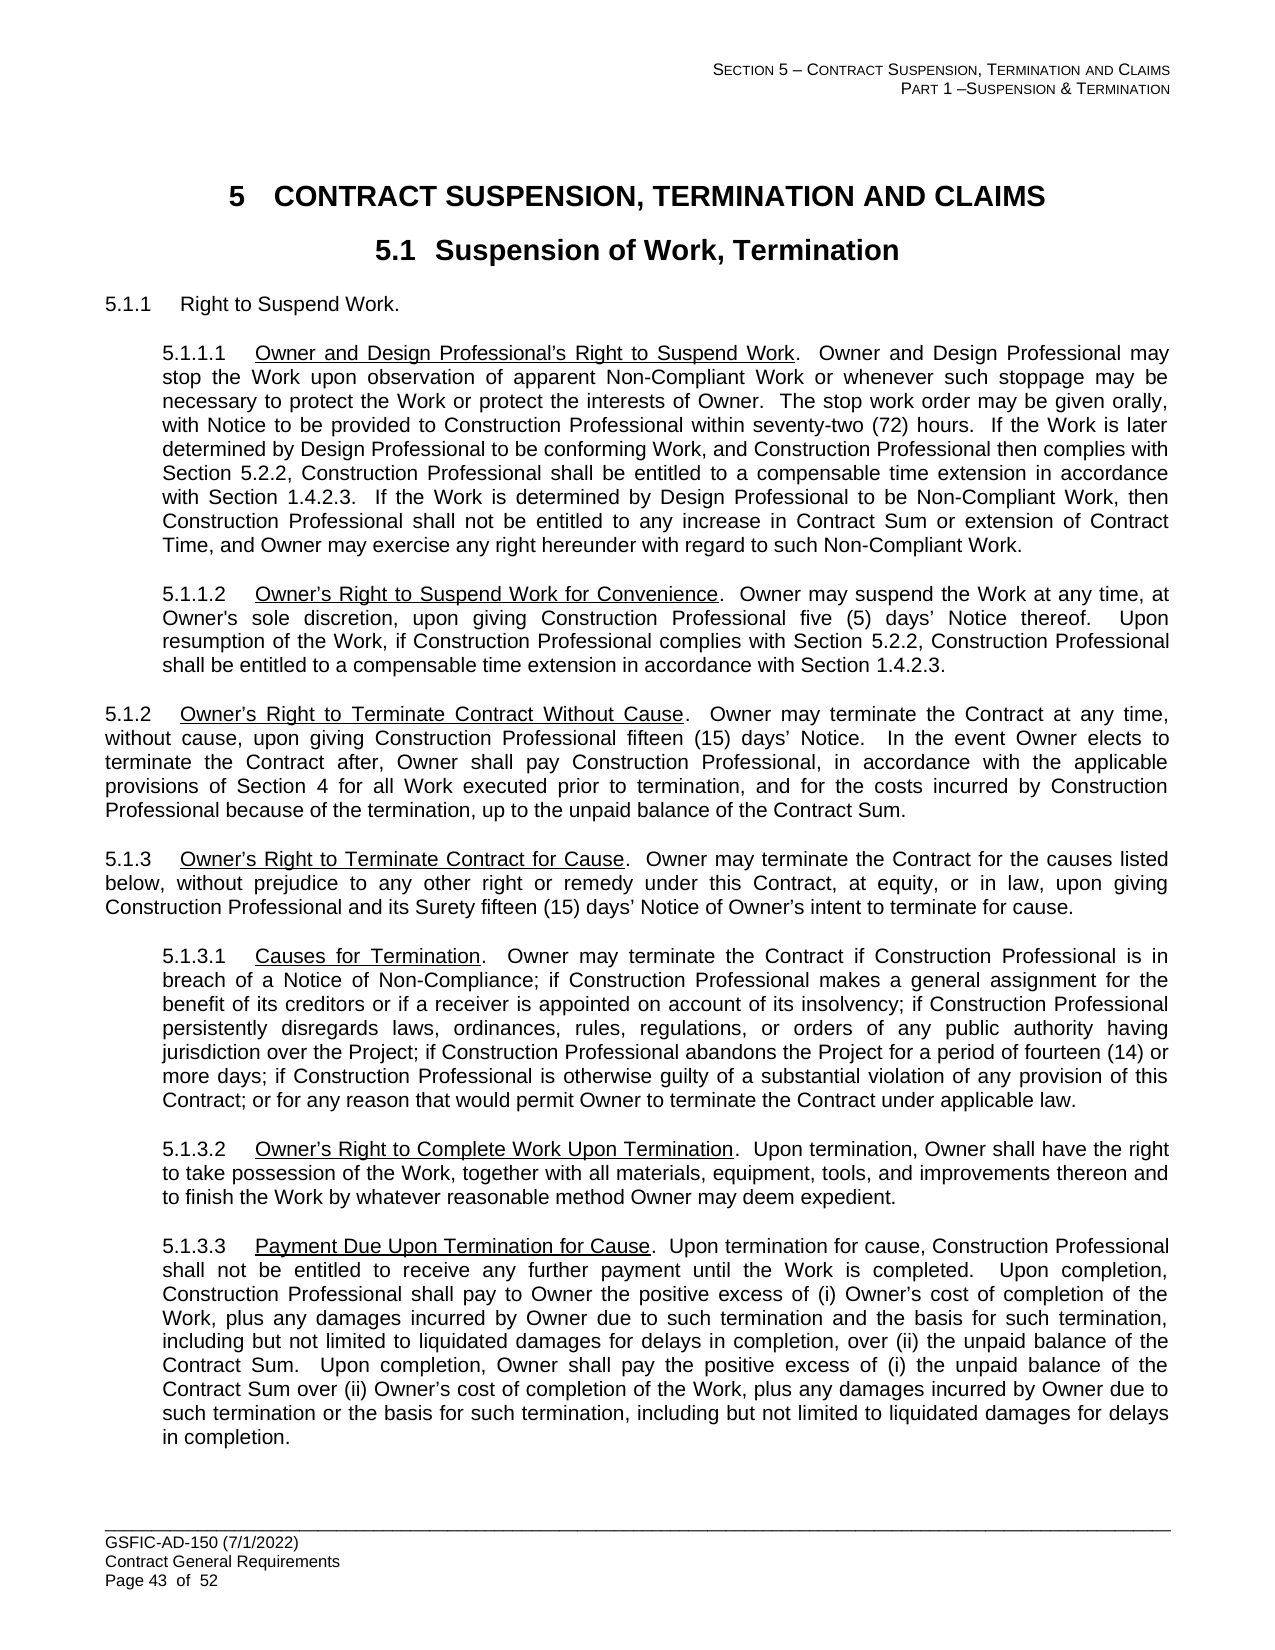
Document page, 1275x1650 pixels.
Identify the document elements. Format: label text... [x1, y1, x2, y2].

subtitle Causes for Termination. Owner may terminate the Contract if Construction Professional is in breach of a Notice of Non-Compliance; if Construction Professional makes a general assignment for the benefit of its creditors or if a receiver is appointed on account of its insolvency; if Construction Professional persistently disregards laws, ordinances, rules, regulations, or orders of any public authority having jurisdiction over the Project; if Construction Professional abandons the Project for a period of fourteen (14) or more days; if Construction Professional is otherwise guilty of a substantial violation of any provision of this Contract; or for any reason that would permit Owner to terminate the Contract under applicable law. [162, 944, 1170, 1112]
subtitle Payment Due Upon Termination for Cause. Upon termination for cause, Construction Professional shall not be entitled to receive any further payment until the Work is completed. Upon completion, Construction Professional shall pay to Owner the positive excess of (i) Owner’s cost of completion of the Work, plus any damages incurred by Owner due to such termination and the basis for such termination, including but not limited to liquidated damages for delays in completion, over (ii) the unpaid balance of the Contract Sum. Upon completion, Owner shall pay the positive excess of (i) the unpaid balance of the Contract Sum over (ii) Owner’s cost of completion of the Work, plus any damages incurred by Owner due to such termination or the basis for such termination, including but not limited to liquidated damages for delays in completion. [162, 1233, 1170, 1449]
subtitle Owner’s Right to Suspend Work for Convenience. Owner may suspend the Work at any time, at Owner's sole discretion, upon giving Construction Professional five (5) days’ Notice thereof. Upon resumption of the Work, if Construction Professional complies with Section 5.2.2, Construction Professional shall be entitled to a compensable time extension in accordance with Section 1.4.2.3. [162, 581, 1170, 677]
subtitle Right to Suspend Work. [105, 292, 1170, 316]
subtitle Owner’s Right to Complete Work Upon Termination. Upon termination, Owner shall have the right to take possession of the Work, together with all materials, equipment, tools, and improvements thereon and to finish the Work by whatever reasonable method Owner may deem expedient. [162, 1137, 1170, 1208]
subtitle Owner’s Right to Terminate Contract Without Cause. Owner may terminate the Contract at any time, without cause, upon giving Construction Professional fifteen (15) days’ Notice. In the event Owner elects to terminate the Contract after, Owner shall pay Construction Professional, in accordance with the applicable provisions of Section 4 for all Work executed prior to termination, and for the costs incurred by Construction Professional because of the termination, up to the unpaid balance of the Contract Sum. [105, 702, 1170, 822]
subtitle CONTRACT SUSPENSION, TERMINATION AND CLAIMS [105, 179, 1170, 212]
subtitle Suspension of Work, Termination [105, 233, 1170, 267]
subtitle Owner’s Right to Terminate Contract for Cause. Owner may terminate the Contract for the causes listed below, without prejudice to any other right or remedy under this Contract, at equity, or in law, upon giving Construction Professional and its Surety fifteen (15) days’ Notice of Owner’s intent to terminate for cause. [105, 847, 1170, 919]
subtitle Owner and Design Professional’s Right to Suspend Work. Owner and Design Professional may stop the Work upon observation of apparent Non-Compliant Work or whenever such stoppage may be necessary to protect the Work or protect the interests of Owner. The stop work order may be given orally, with Notice to be provided to Construction Professional within seventy-two (72) hours. If the Work is later determined by Design Professional to be conforming Work, and Construction Professional then complies with Section 5.2.2, Construction Professional shall be entitled to a compensable time extension in accordance with Section 1.4.2.3. If the Work is determined by Design Professional to be Non-Compliant Work, then Construction Professional shall not be entitled to any increase in Contract Sum or extension of Contract Time, and Owner may exercise any right hereunder with regard to such Non-Compliant Work. [162, 341, 1170, 556]
